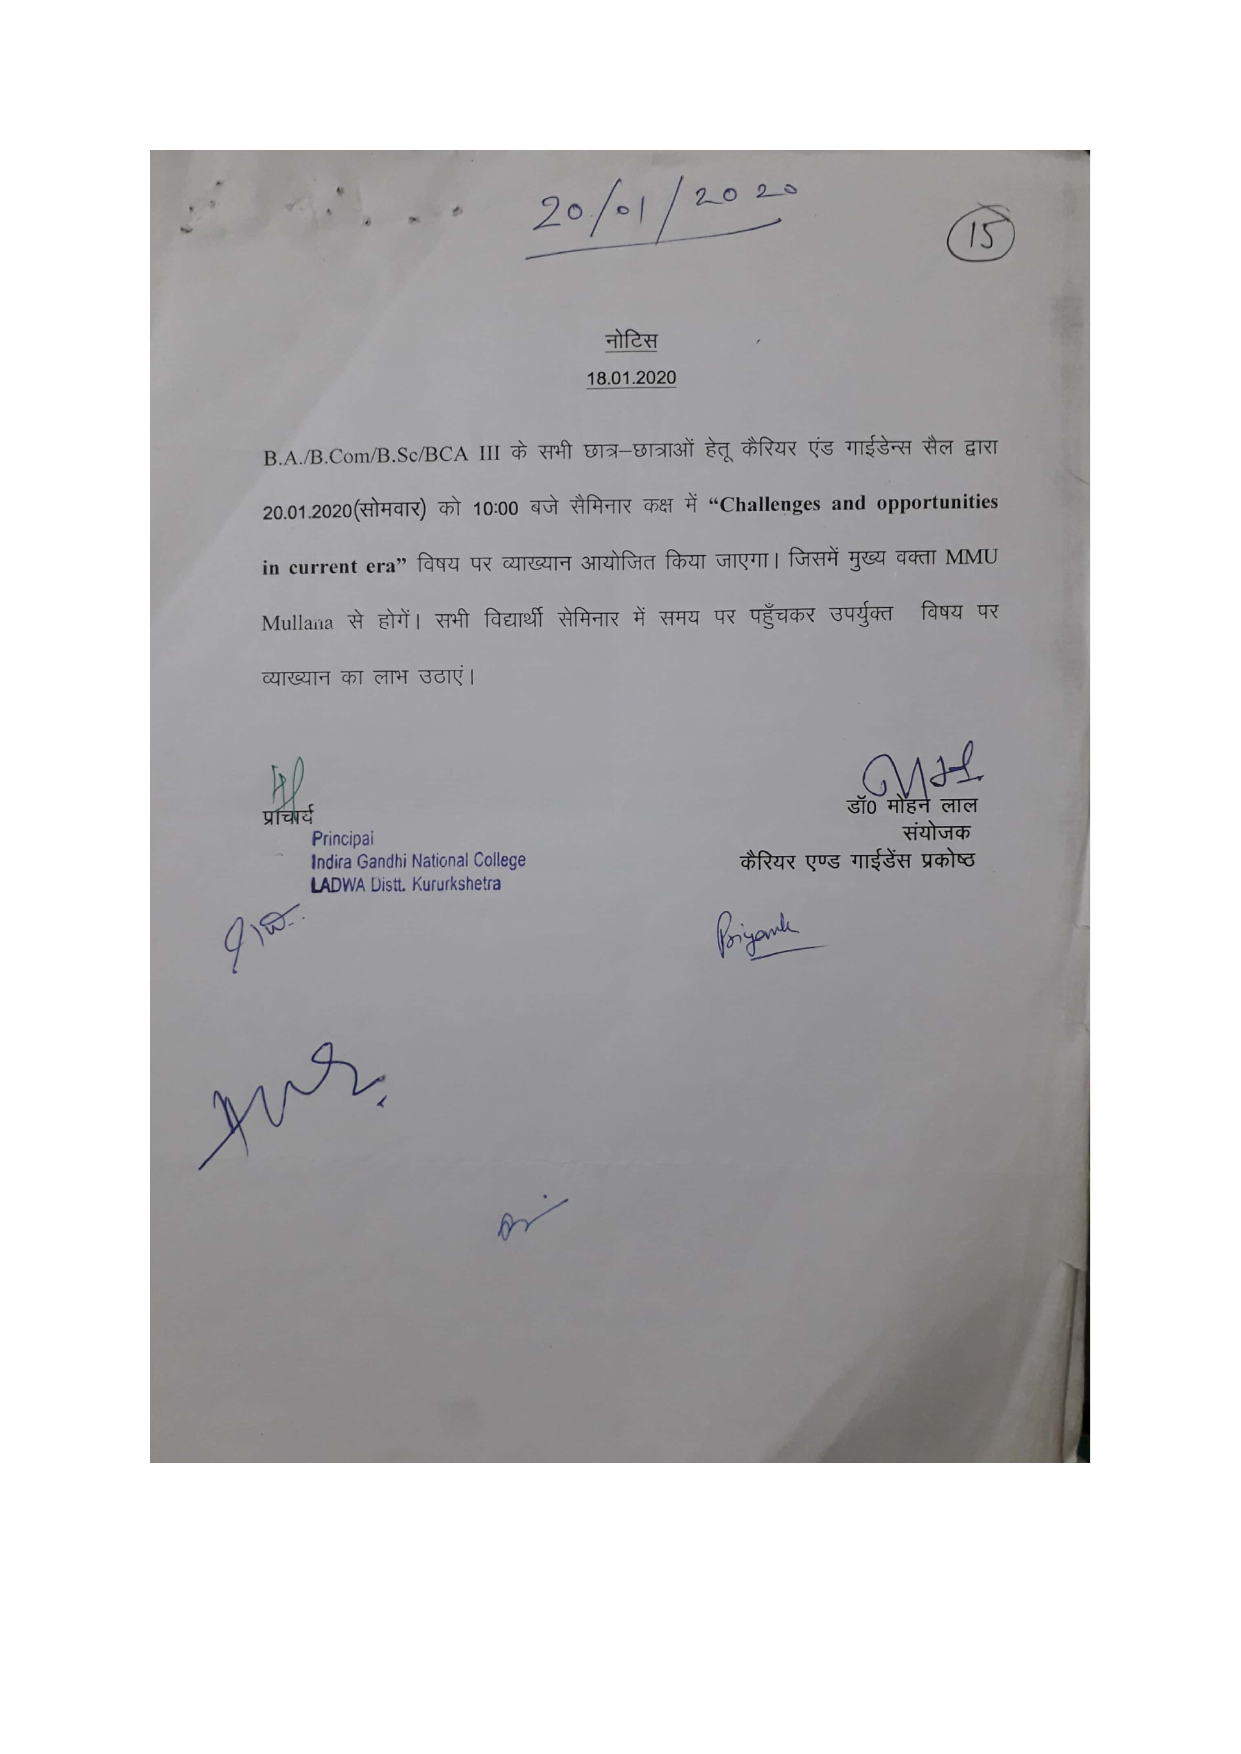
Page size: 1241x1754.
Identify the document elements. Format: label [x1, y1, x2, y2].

picture [150, 150, 1091, 1463]
